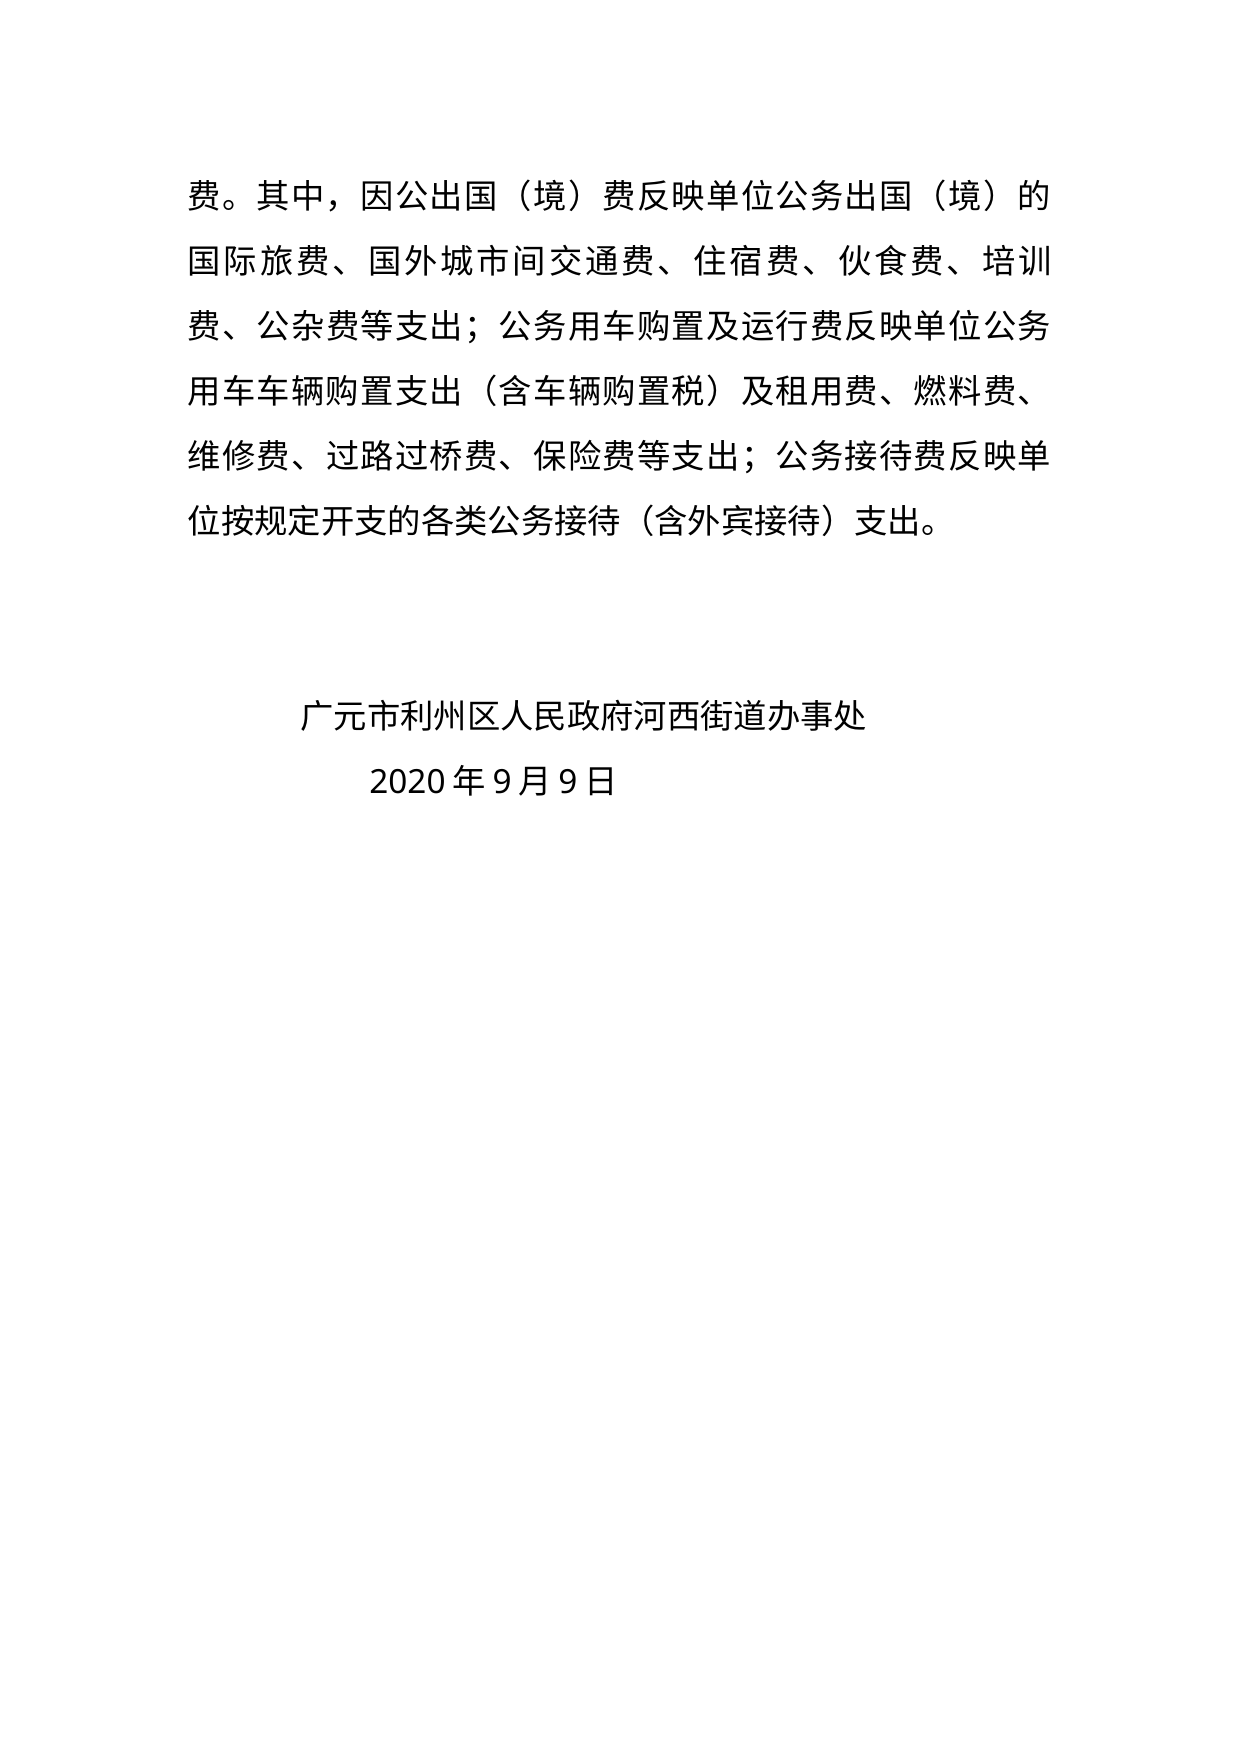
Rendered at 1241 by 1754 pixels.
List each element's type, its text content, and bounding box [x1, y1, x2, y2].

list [187, 162, 1053, 552]
list 广元市利州区人民政府河西街道办事处 [187, 682, 1053, 747]
list 2020年9月9日 [187, 747, 1053, 812]
